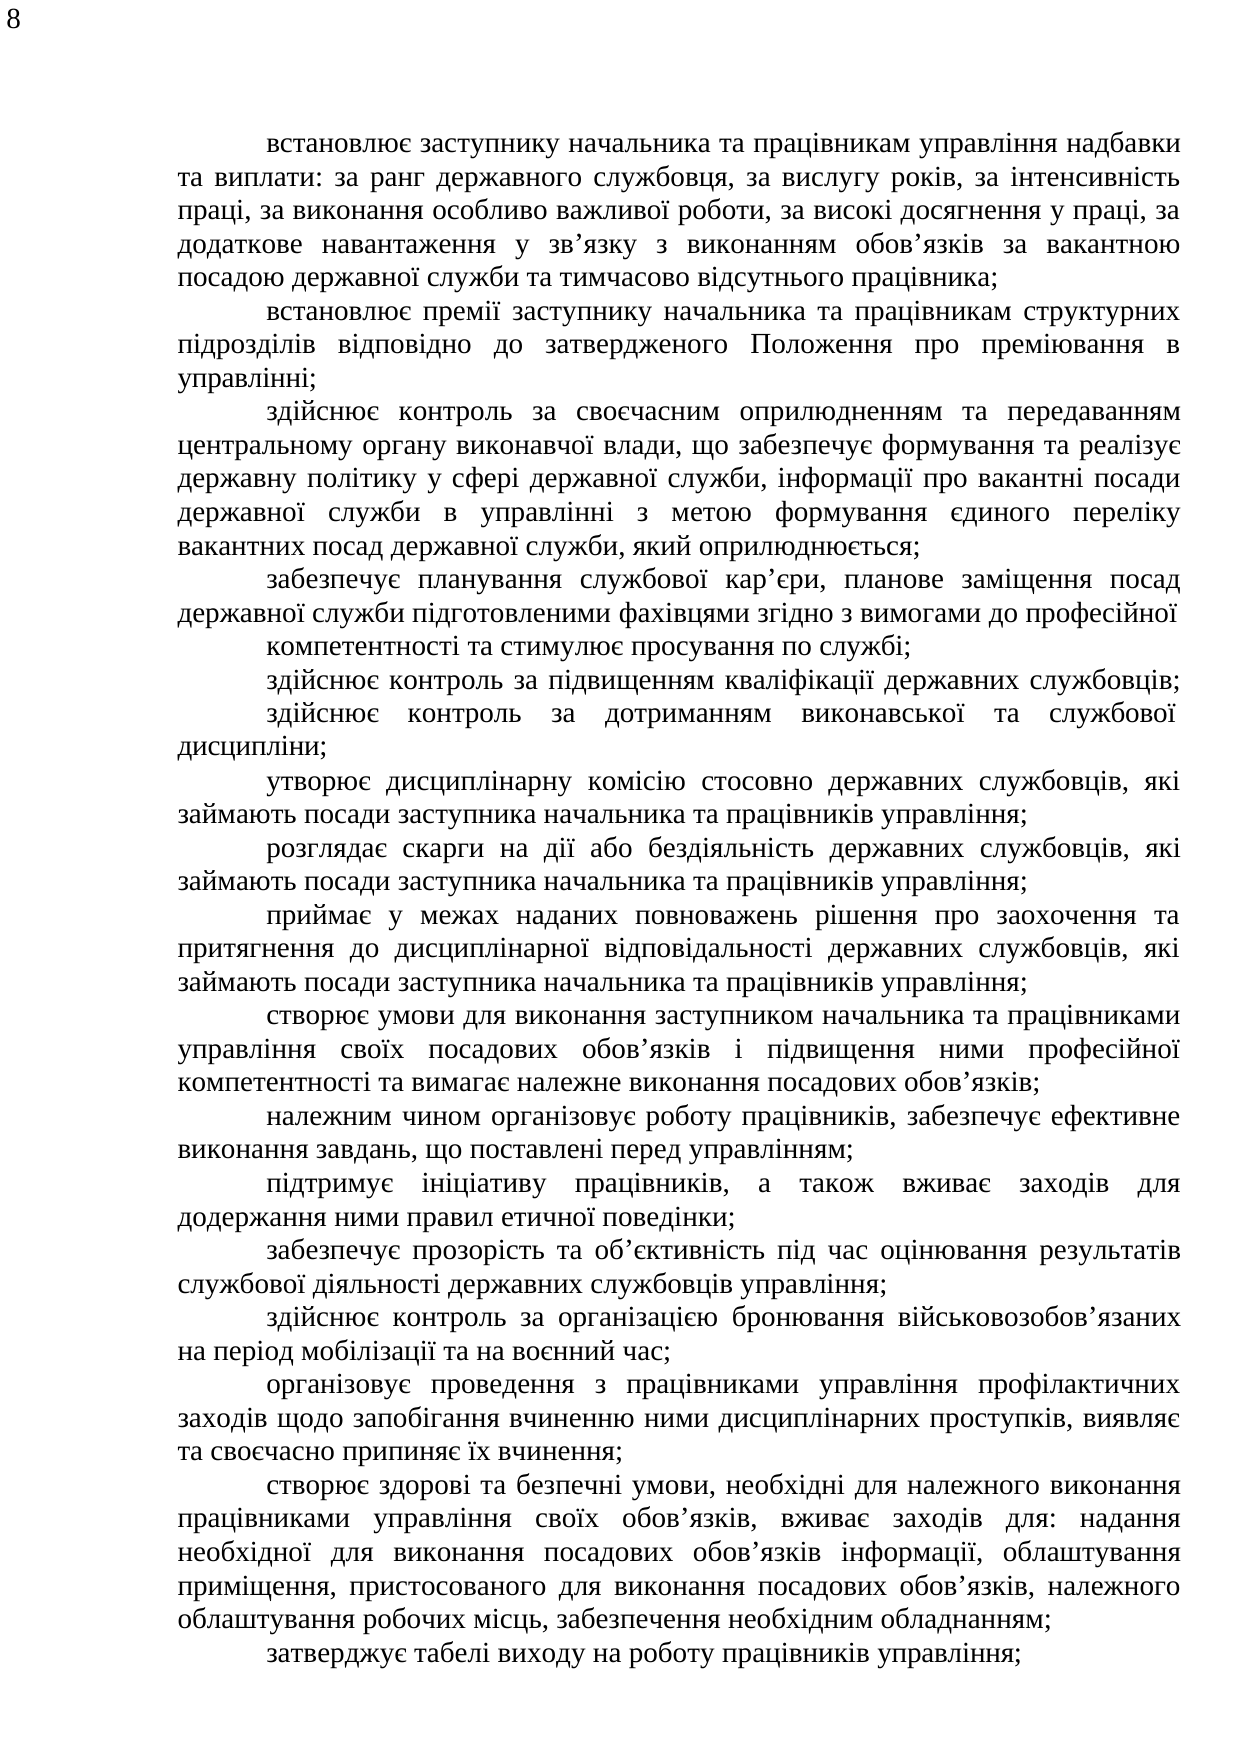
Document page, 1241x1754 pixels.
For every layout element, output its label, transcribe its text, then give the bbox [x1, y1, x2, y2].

text належним чином організовує роботу працівників, забезпечує ефективне виконання завдань, що поставлені перед управлінням; [177, 1098, 1181, 1165]
text встановлює премії заступнику начальника та працівникам структурних підрозділів відповідно до затвердженого Положення про преміювання в управлінні; [177, 293, 1181, 393]
text затверджує табелі виходу на роботу працівників управління; [266, 1635, 1196, 1668]
text підтримує ініціативу працівників, а також вживає заходів для додержання ними правил етичної поведінки; [177, 1165, 1181, 1232]
text встановлює заступнику начальника та працівникам управління надбавки та виплати: за ранг державного службовця, за вислугу років, за інтенсивність праці, за виконання особливо важливої роботи, за високі досягнення у праці, за додаткове навантаження у зв’язку з виконанням обов’язків за вакантною посадою державної служби та тимчасово відсутнього працівника; [177, 125, 1182, 293]
text дисципліни; [177, 729, 1196, 763]
text компетентності та стимулює просування по службі; [266, 628, 1196, 662]
text забезпечує прозорість та об’єктивність під час оцінювання результатів службової діяльності державних службовців управління; [177, 1232, 1181, 1299]
text здійснює контроль за своєчасним оприлюдненням та передаванням центральному органу виконавчої влади, що забезпечує формування та реалізує державну політику у сфері державної служби, інформації про вакантні посади державної служби в управлінні з метою формування єдиного переліку вакантних посад державної служби, який оприлюднюється; [177, 393, 1182, 561]
text створює умови для виконання заступником начальника та працівниками управління своїх посадових обов’язків і підвищення ними професійної компетентності та вимагає належне виконання посадових обов’язків; [177, 997, 1181, 1098]
text створює здорові та безпечні умови, необхідні для належного виконання працівниками управління своїх обов’язків, вживає заходів для: надання необхідної для виконання посадових обов’язків інформації, облаштування приміщення, пристосованого для виконання посадових обов’язків, належного облаштування робочих місць, забезпечення необхідним обладнанням; [177, 1467, 1182, 1635]
text приймає у межах наданих повноважень рішення про заохочення та притягнення до дисциплінарної відповідальності державних службовців, які займають посади заступника начальника та працівників управління; [177, 897, 1181, 997]
text розглядає скарги на дії або бездіяльність державних службовців, які займають посади заступника начальника та працівників управління; [177, 830, 1182, 897]
text забезпечує планування службової кар’єри, планове заміщення посад державної служби підготовленими фахівцями згідно з вимогами до професійної [177, 561, 1182, 628]
text організовує проведення з працівниками управління профілактичних заходів щодо запобігання вчиненню ними дисциплінарних проступків, виявляє та своєчасно припиняє їх вчинення; [177, 1366, 1181, 1467]
text здійснює контроль за підвищенням кваліфікації державних службовців; здійснює контроль за дотриманням виконавської та службової [266, 662, 1182, 729]
text здійснює контроль за організацією бронювання військовозобов’язаних на період мобілізації та на воєнний час; [177, 1299, 1182, 1366]
text утворює дисциплінарну комісію стосовно державних службовців, які займають посади заступника начальника та працівників управління; [177, 763, 1181, 830]
